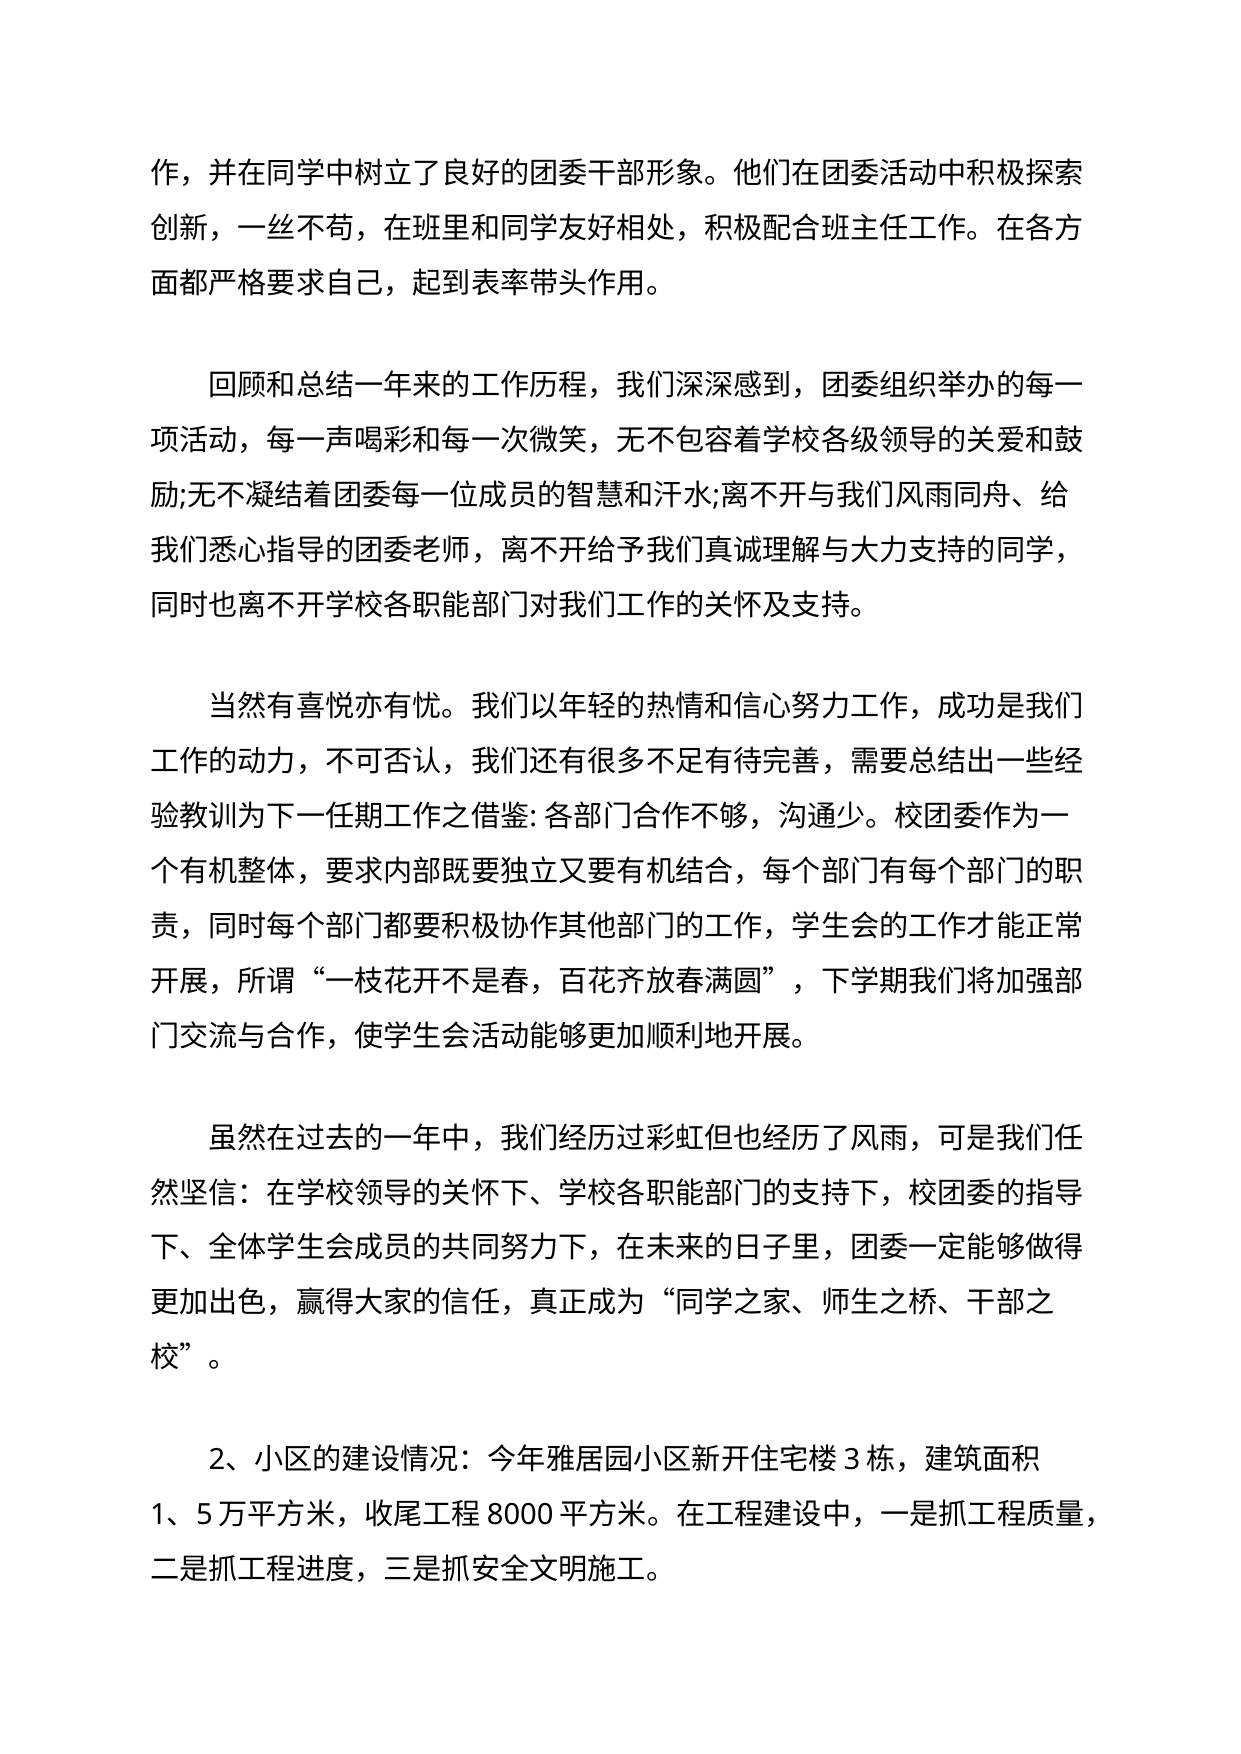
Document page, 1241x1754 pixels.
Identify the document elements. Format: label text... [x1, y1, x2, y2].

text 虽然在过去的一年中，我们经历过彩虹但也经历了风雨，可是我们任然坚信：在学校领导的关怀下、学校各职能部门的支持下，校团委的指导下、全体学生会成员的共同努力下，在未来的日子里，团委一定能够做得更加出色，赢得大家的信任，真正成为“同学之家、师生之桥、干部之校”。 [150, 1114, 1090, 1376]
text 回顾和总结一年来的工作历程，我们深深感到，团委组织举办的每一项活动，每一声喝彩和每一次微笑，无不包容着学校各级领导的关爱和鼓励;无不凝结着团委每一位成员的智慧和汗水;离不开与我们风雨同舟、给我们悉心指导的团委老师，离不开给予我们真诚理解与大力支持的同学，同时也离不开学校各职能部门对我们工作的关怀及支持。 [150, 362, 1090, 623]
text 2、小区的建设情况：今年雅居园小区新开住宅楼3栋，建筑面积1、5万平方米，收尾工程8000平方米。在工程建设中，一是抓工程质量，二是抓工程进度，三是抓安全文明施工。 [150, 1436, 1090, 1588]
text 当然有喜悦亦有忧。我们以年轻的热情和信心努力工作，成功是我们工作的动力，不可否认，我们还有很多不足有待完善，需要总结出一些经验教训为下一任期工作之借鉴: 各部门合作不够，沟通少。校团委作为一个有机整体，要求内部既要独立又要有机结合，每个部门有每个部门的职责，同时每个部门都要积极协作其他部门的工作，学生会的工作才能正常开展，所谓“一枝花开不是春，百花齐放春满圆”，下学期我们将加强部门交流与合作，使学生会活动能够更加顺利地开展。 [150, 683, 1090, 1055]
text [150, 150, 1090, 302]
